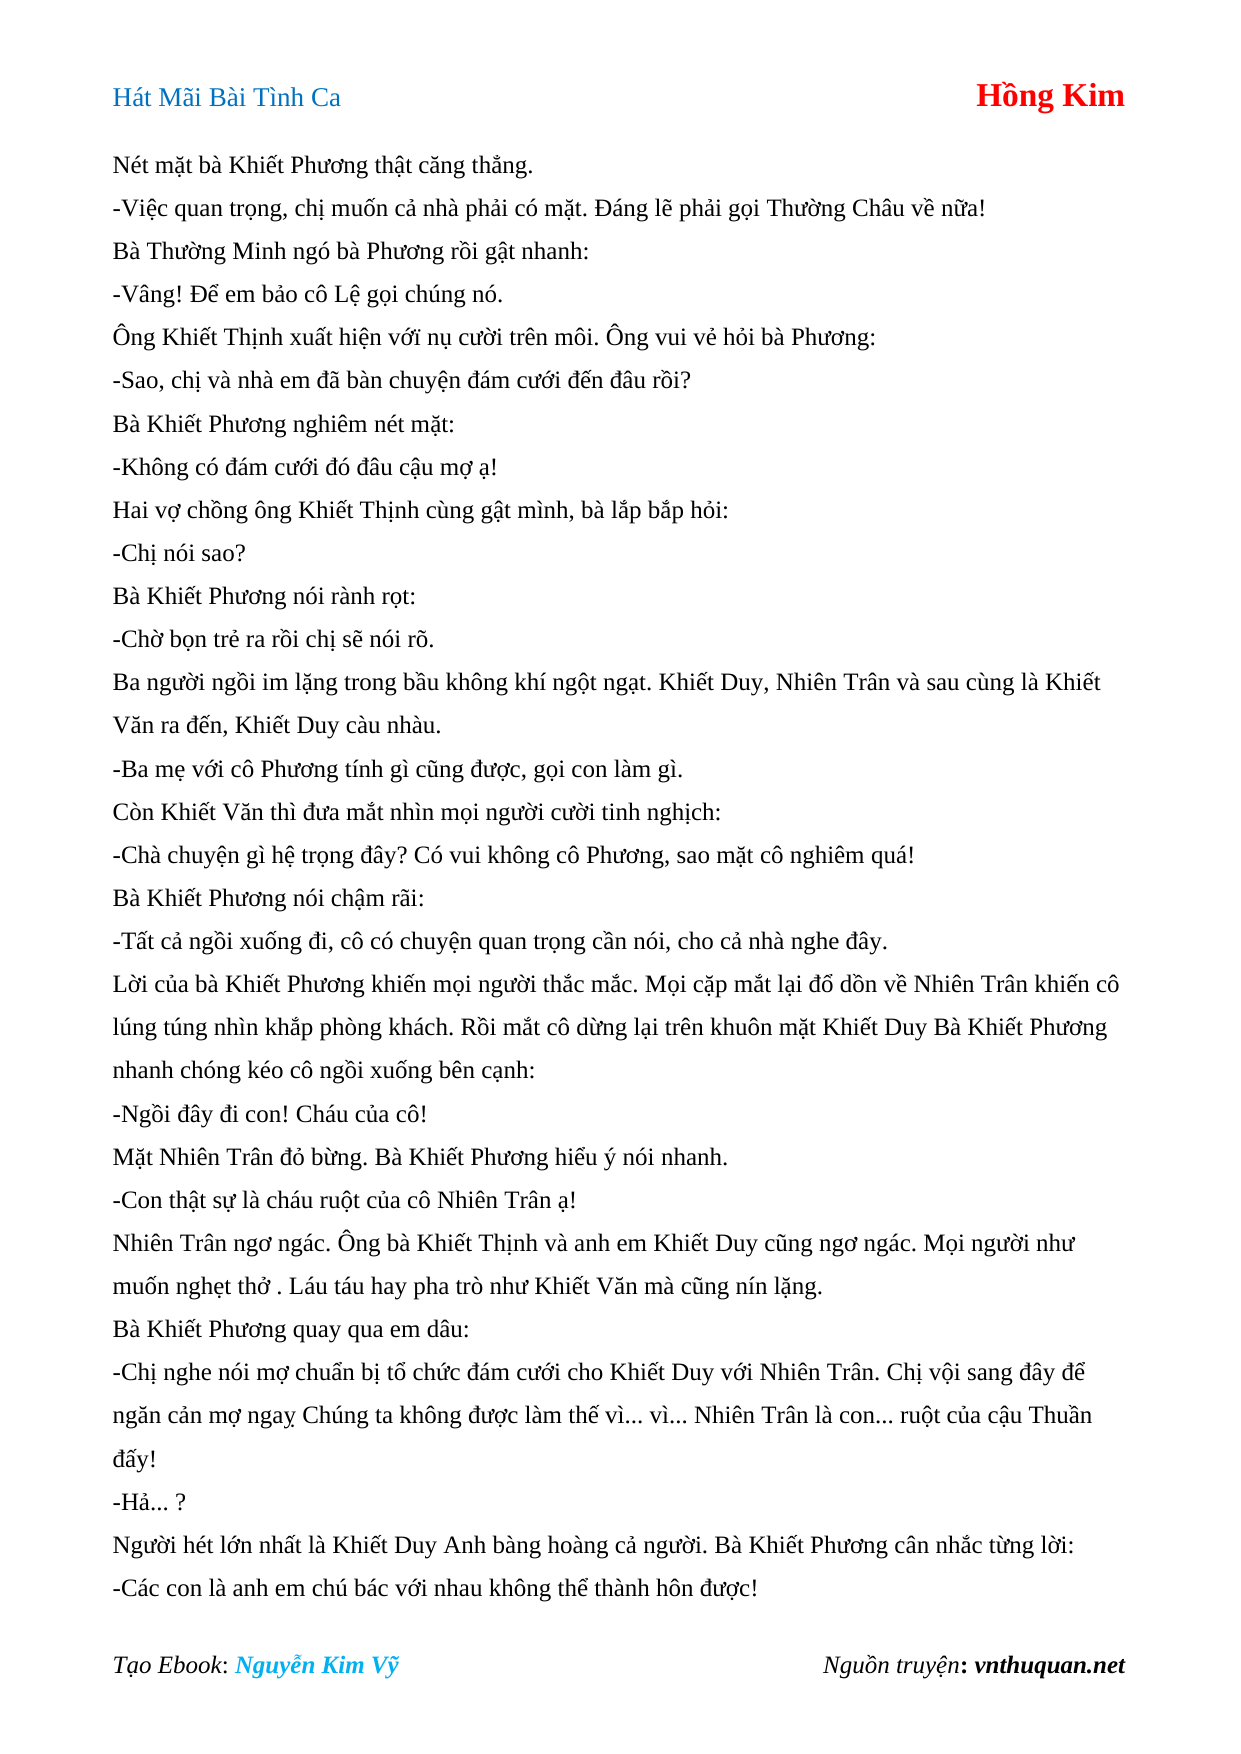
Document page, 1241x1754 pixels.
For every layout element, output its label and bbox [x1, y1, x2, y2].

text [112, 150, 1128, 1602]
